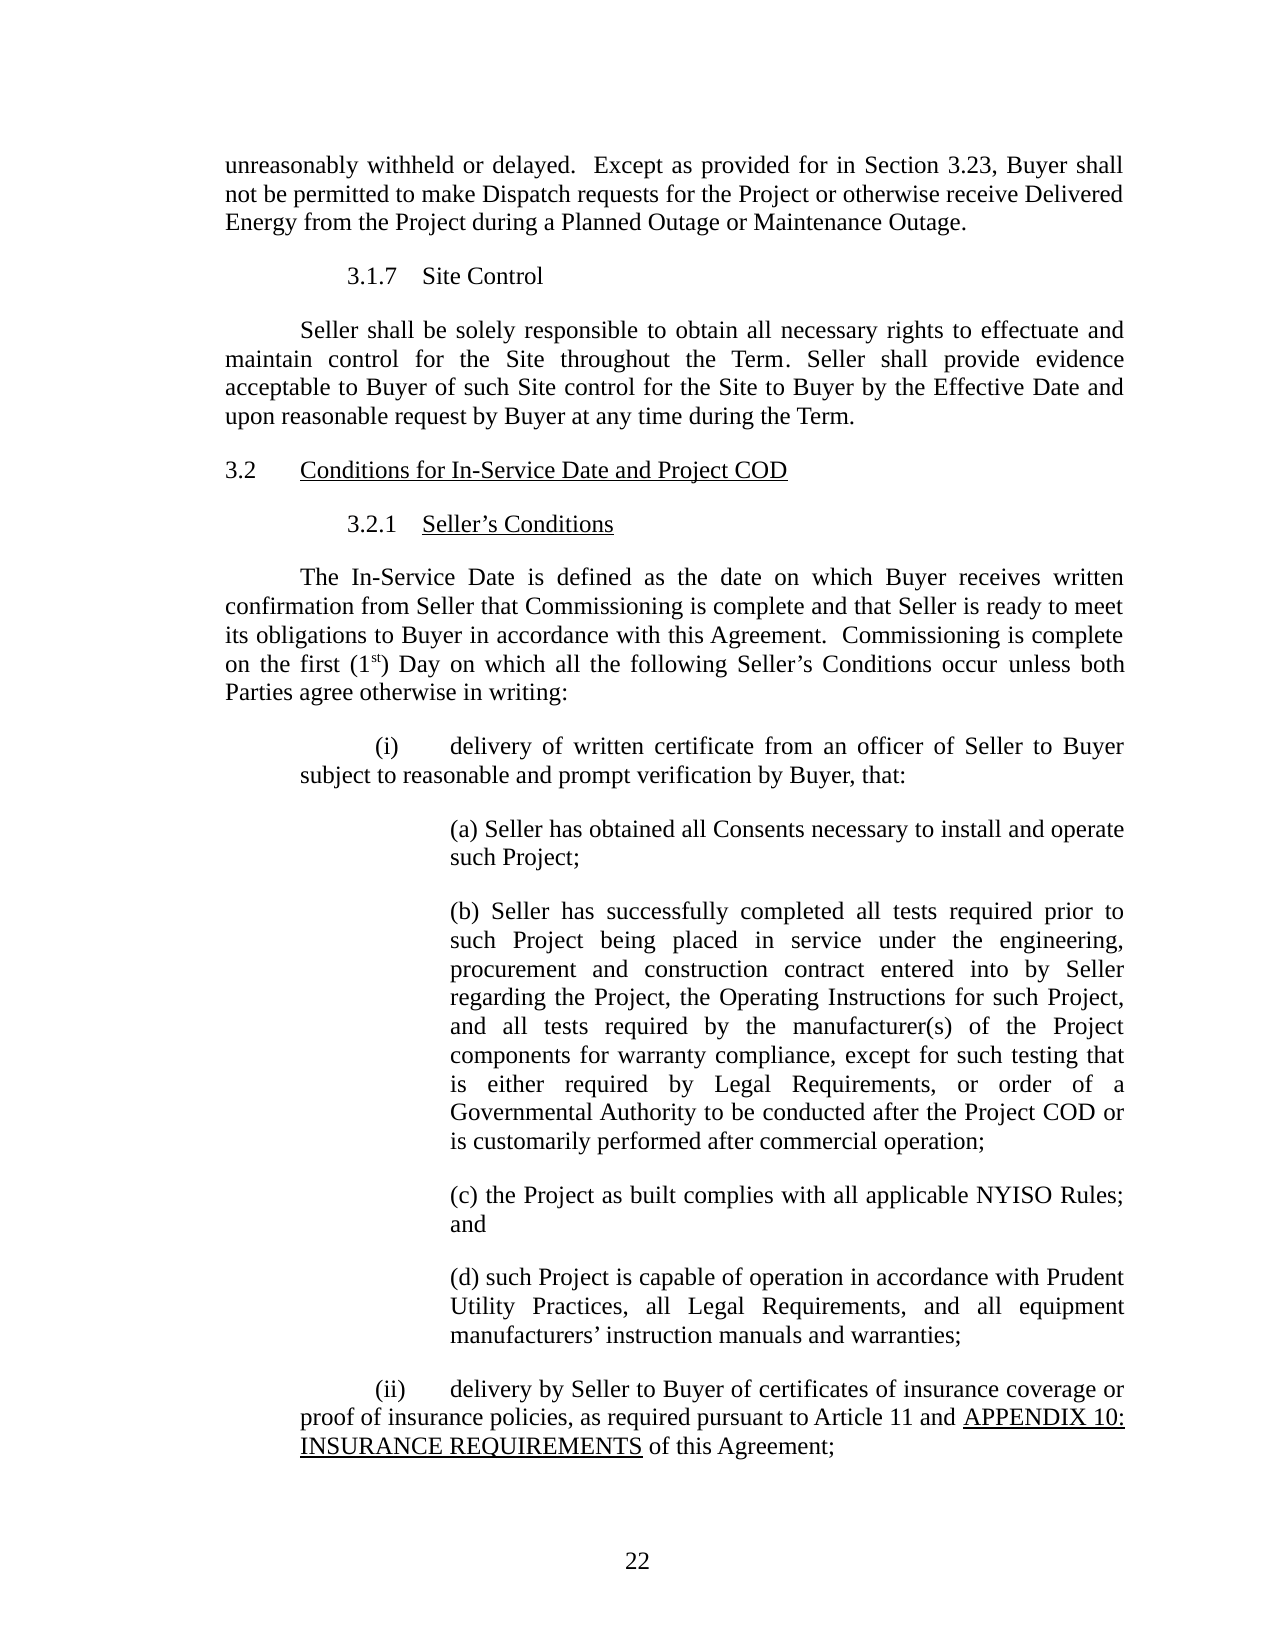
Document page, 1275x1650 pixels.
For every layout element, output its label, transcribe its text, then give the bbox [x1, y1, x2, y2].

subtitle Conditions for In-Service Date and Project COD [150, 455, 1125, 484]
subtitle (b) Seller has successfully completed all tests required prior to such Project being placed in service under the engineering, procurement and construction contract entered into by Seller regarding the Project, the Operating Instructions for such Project, and all tests required by the manufacturer(s) of the Project components for warranty compliance, except for such testing that is either required by Legal Requirements, or order of a Governmental Authority to be conducted after the Project COD or is customarily performed after commercial operation; [450, 896, 1125, 1155]
subtitle Site Control [272, 261, 1125, 290]
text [225, 150, 1125, 236]
text The In-Service Date is defined as the date on which Buyer receives written confirmation from Seller that Commissioning is complete and that Seller is ready to meet its obligations to Buyer in accordance with this Agreement. Commissioning is complete on the first (1st) Day on which all the following Seller’s Conditions occur unless both Parties agree otherwise in writing: [225, 562, 1125, 706]
subtitle (d) such Project is capable of operation in accordance with Prudent Utility Practices, all Legal Requirements, and all equipment manufacturers’ instruction manuals and warranties; [450, 1262, 1125, 1349]
subtitle delivery by Seller to Buyer of certificates of insurance coverage or proof of insurance policies, as required pursuant to Article 11 and APPENDIX 10: INSURANCE REQUIREMENTS of this Agreement; [300, 1374, 1125, 1460]
subtitle delivery of written certificate from an officer of Seller to Buyer subject to reasonable and prompt verification by Buyer, that: [300, 731, 1125, 789]
subtitle (a) Seller has obtained all Consents necessary to install and operate such Project; [450, 814, 1125, 871]
subtitle (c) the Project as built complies with all applicable NYISO Rules; and [450, 1180, 1125, 1237]
text Seller shall be solely responsible to obtain all necessary rights to effectuate and maintain control for the Site throughout the Term. Seller shall provide evidence acceptable to Buyer of such Site control for the Site to Buyer by the Effective Date and upon reasonable request by Buyer at any time during the Term. [225, 315, 1125, 430]
subtitle Seller’s Conditions [272, 509, 1125, 537]
